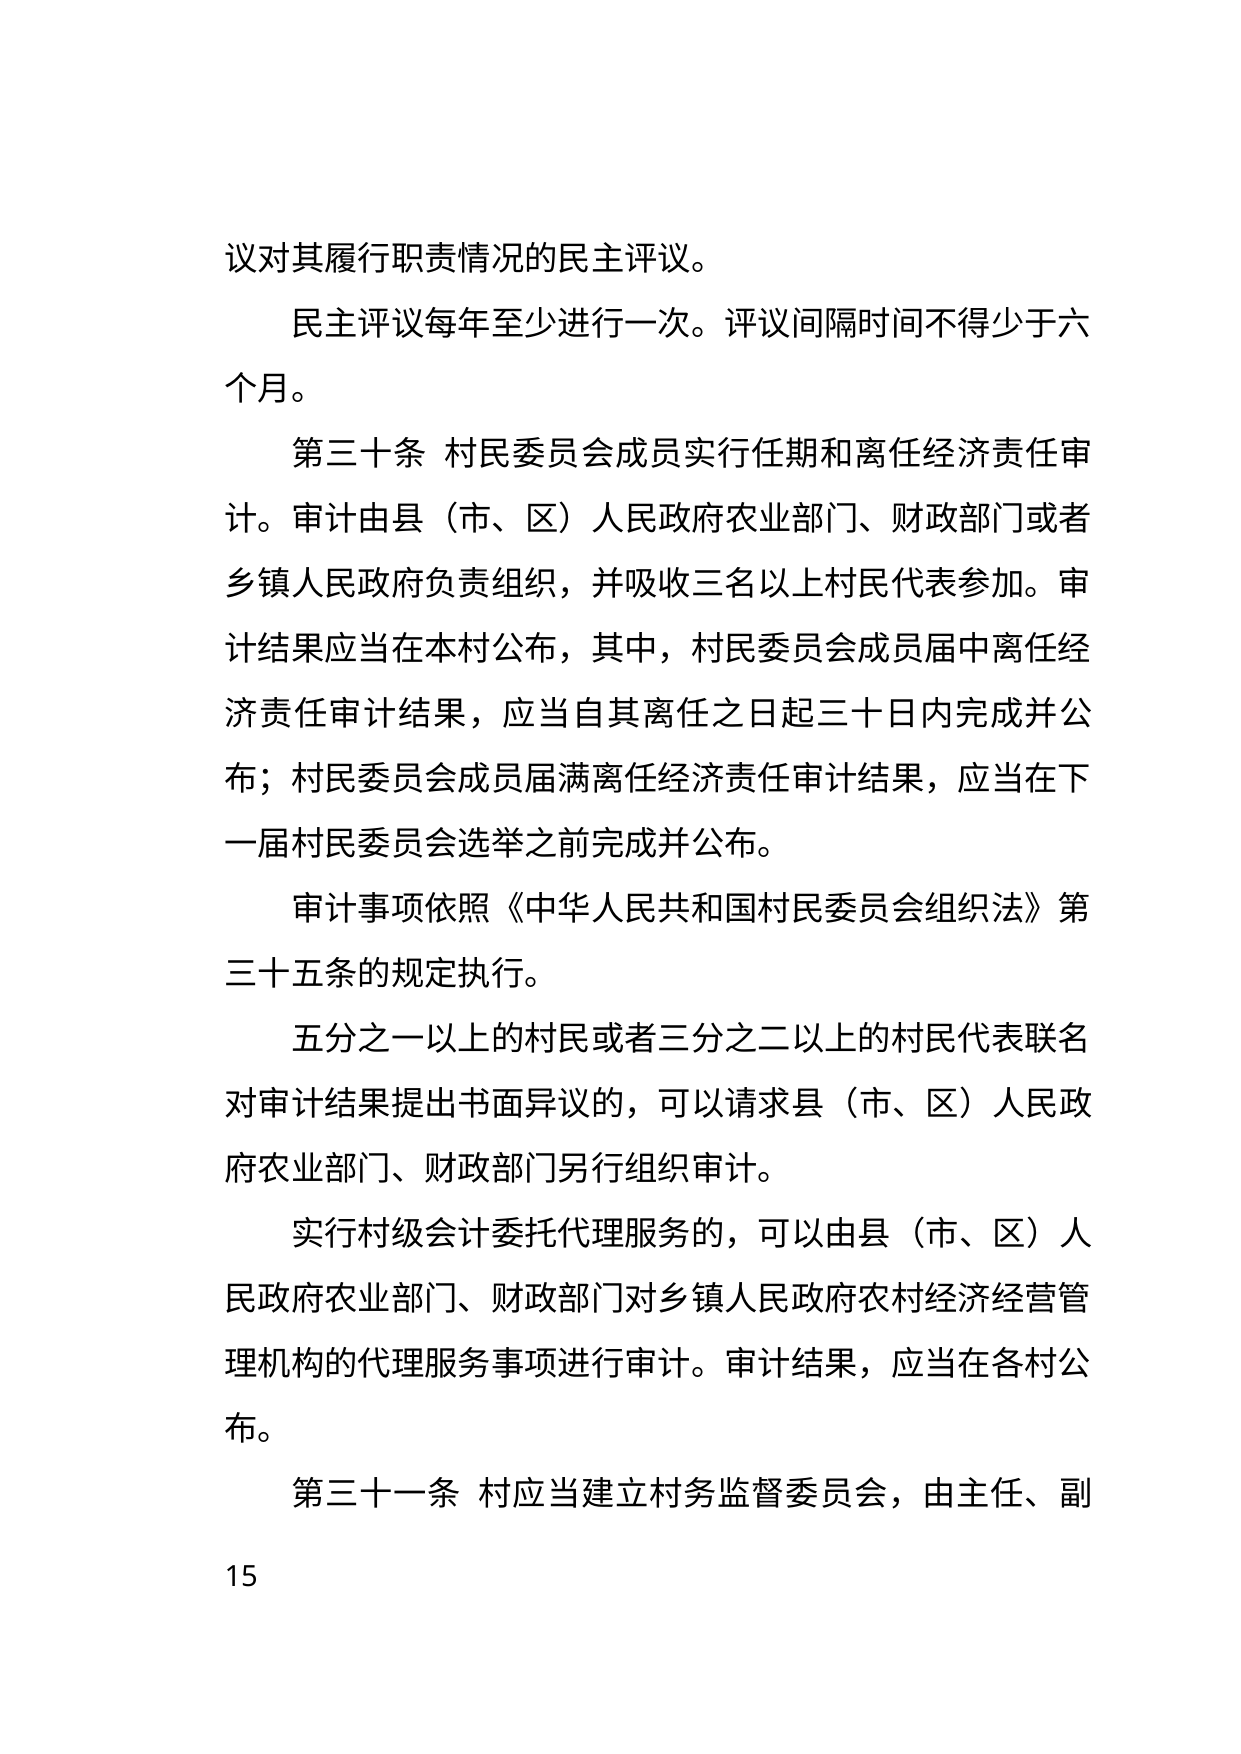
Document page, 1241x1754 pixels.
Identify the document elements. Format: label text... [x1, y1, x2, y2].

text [224, 1458, 1093, 1523]
text 民主评议每年至少进行一次。评议间隔时间不得少于六个月。 [224, 288, 1093, 418]
text 实行村级会计委托代理服务的，可以由县（市、区）人民政府农业部门、财政部门对乡镇人民政府农村经济经营管理机构的代理服务事项进行审计。审计结果，应当在各村公布。 [224, 1198, 1093, 1458]
text 第三十条 村民委员会成员实行任期和离任经济责任审计。审计由县（市、区）人民政府农业部门、财政部门或者乡镇人民政府负责组织，并吸收三名以上村民代表参加。审计结果应当在本村公布，其中，村民委员会成员届中离任经济责任审计结果，应当自其离任之日起三十日内完成并公布；村民委员会成员届满离任经济责任审计结果，应当在下一届村民委员会选举之前完成并公布。 [224, 418, 1093, 873]
text 审计事项依照《中华人民共和国村民委员会组织法》第三十五条的规定执行。 [224, 873, 1093, 1003]
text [224, 223, 1093, 288]
text 五分之一以上的村民或者三分之二以上的村民代表联名对审计结果提出书面异议的，可以请求县（市、区）人民政府农业部门、财政部门另行组织审计。 [224, 1003, 1093, 1198]
